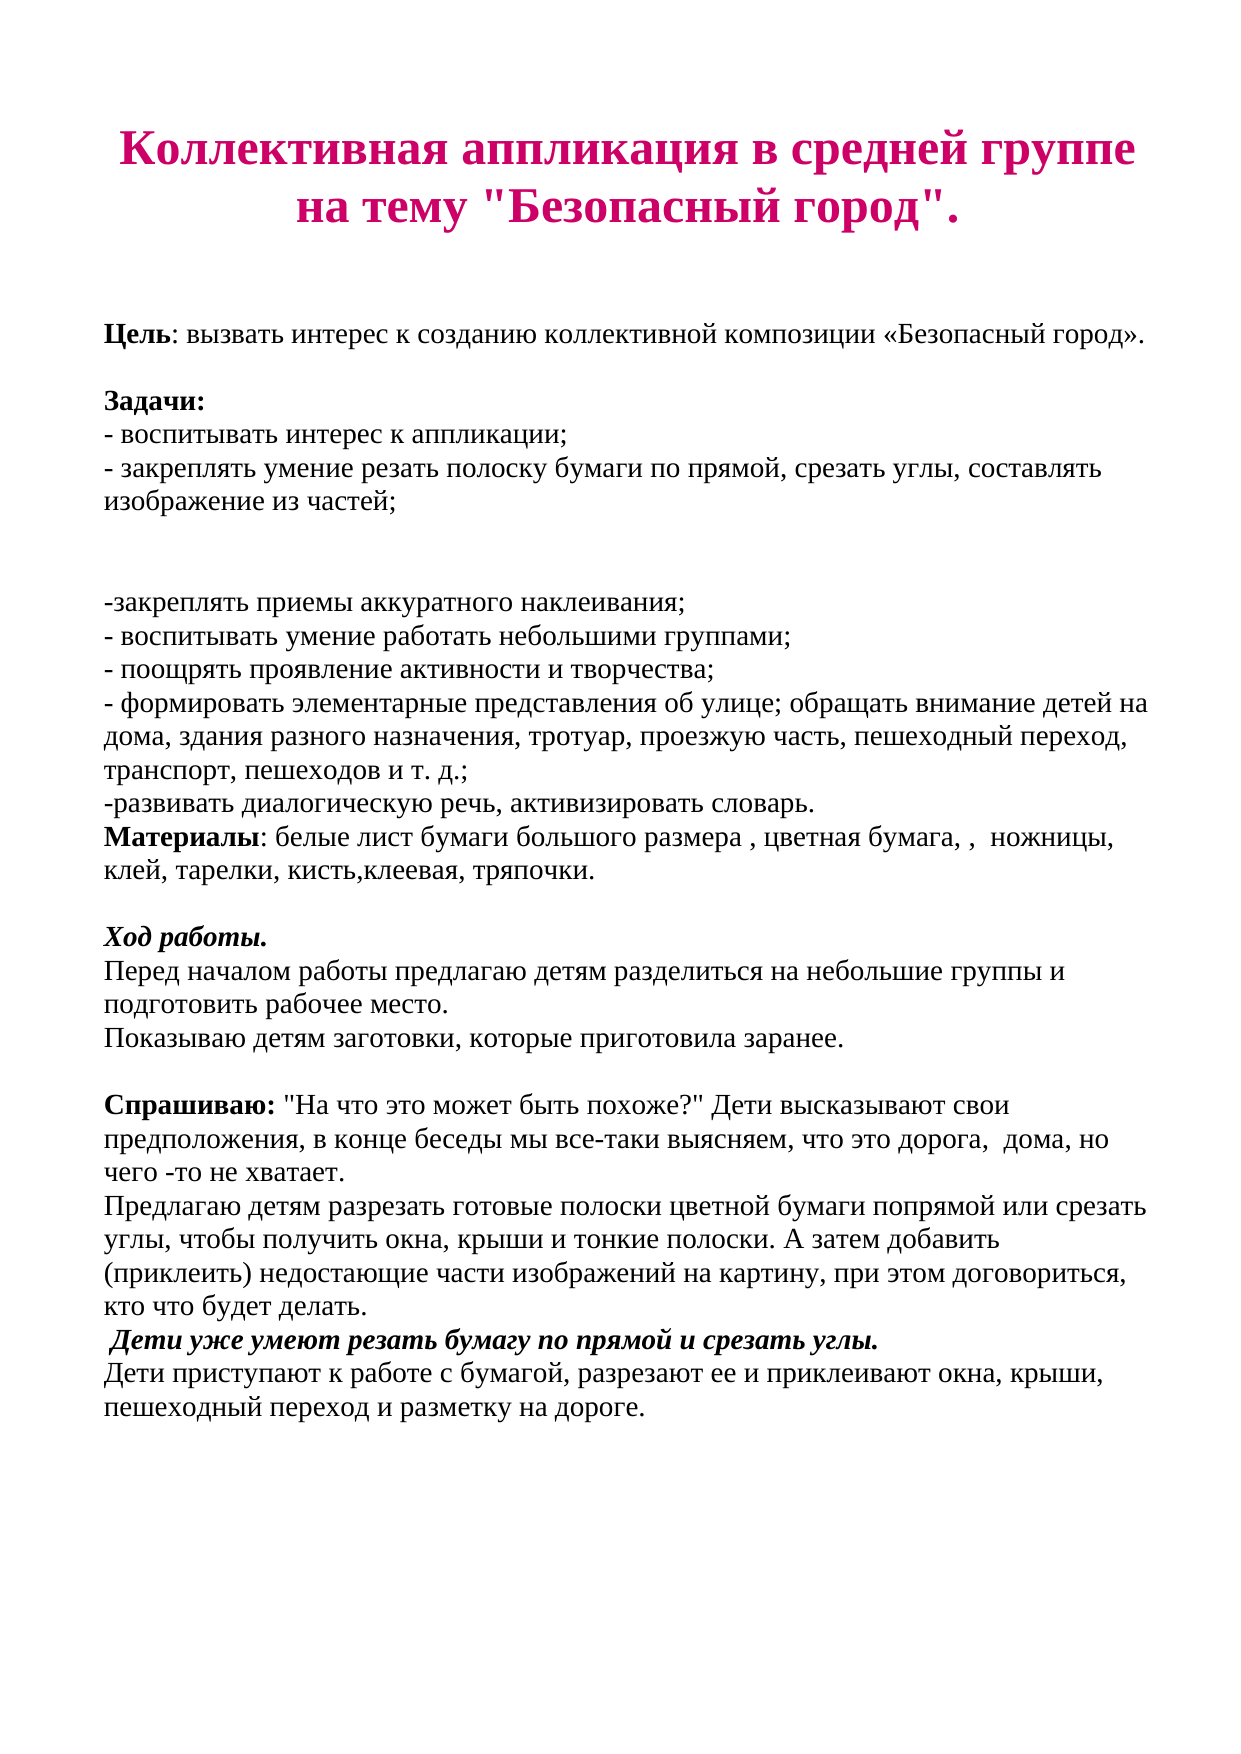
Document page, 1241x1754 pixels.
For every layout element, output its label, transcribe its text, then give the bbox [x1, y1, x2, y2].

text -закреплять приемы аккуратного наклеивания; - воспитывать умение работать небольшими группами; - поощрять проявление активности и творчества; - формировать элементарные представления об улице; обращать внимание детей на дома, здания разного назначения, тротуар, проезжую часть, пешеходный переход, транспорт, пешеходов и т. д.; -развивать диалогическую речь, активизировать словарь. Материалы: белые лист бумаги большого размера , цветная бумага, , ножницы, клей, тарелки, кисть,клеевая, тряпочки. [103, 517, 1152, 886]
text Ход работы. Перед началом работы предлагаю детям разделиться на небольшие группы и подготовить рабочее место. Показываю детям заготовки, которые приготовила заранее. [103, 886, 1152, 1054]
text Задачи: - воспитывать интерес к аппликации; - закреплять умение резать полоску бумаги по прямой, срезать углы, составлять изображение из частей; [103, 349, 1152, 517]
text Коллективная аппликация в средней группе на тему "Безопасный город". [103, 118, 1152, 233]
text Дети уже умеют резать бумагу по прямой и срезать углы. Дети приступают к работе с бумагой, разрезают ее и приклеивают окна, крыши, пешеходный переход и разметку на дороге. [103, 1322, 1152, 1423]
text Спрашиваю: "На что это может быть похоже?" Дети высказывают свои предположения, в конце беседы мы все-таки выясняем, что это дорога, дома, но чего -то не хватает. Предлагаю детям разрезать готовые полоски цветной бумаги попрямой или срезать углы, чтобы получить окна, крыши и тонкие полоски. А затем добавить (приклеить) недостающие части изображений на картину, при этом договориться, кто что будет делать. [103, 1054, 1152, 1322]
text Цель: вызвать интерес к созданию коллективной композиции «Безопасный город». [103, 282, 1152, 349]
